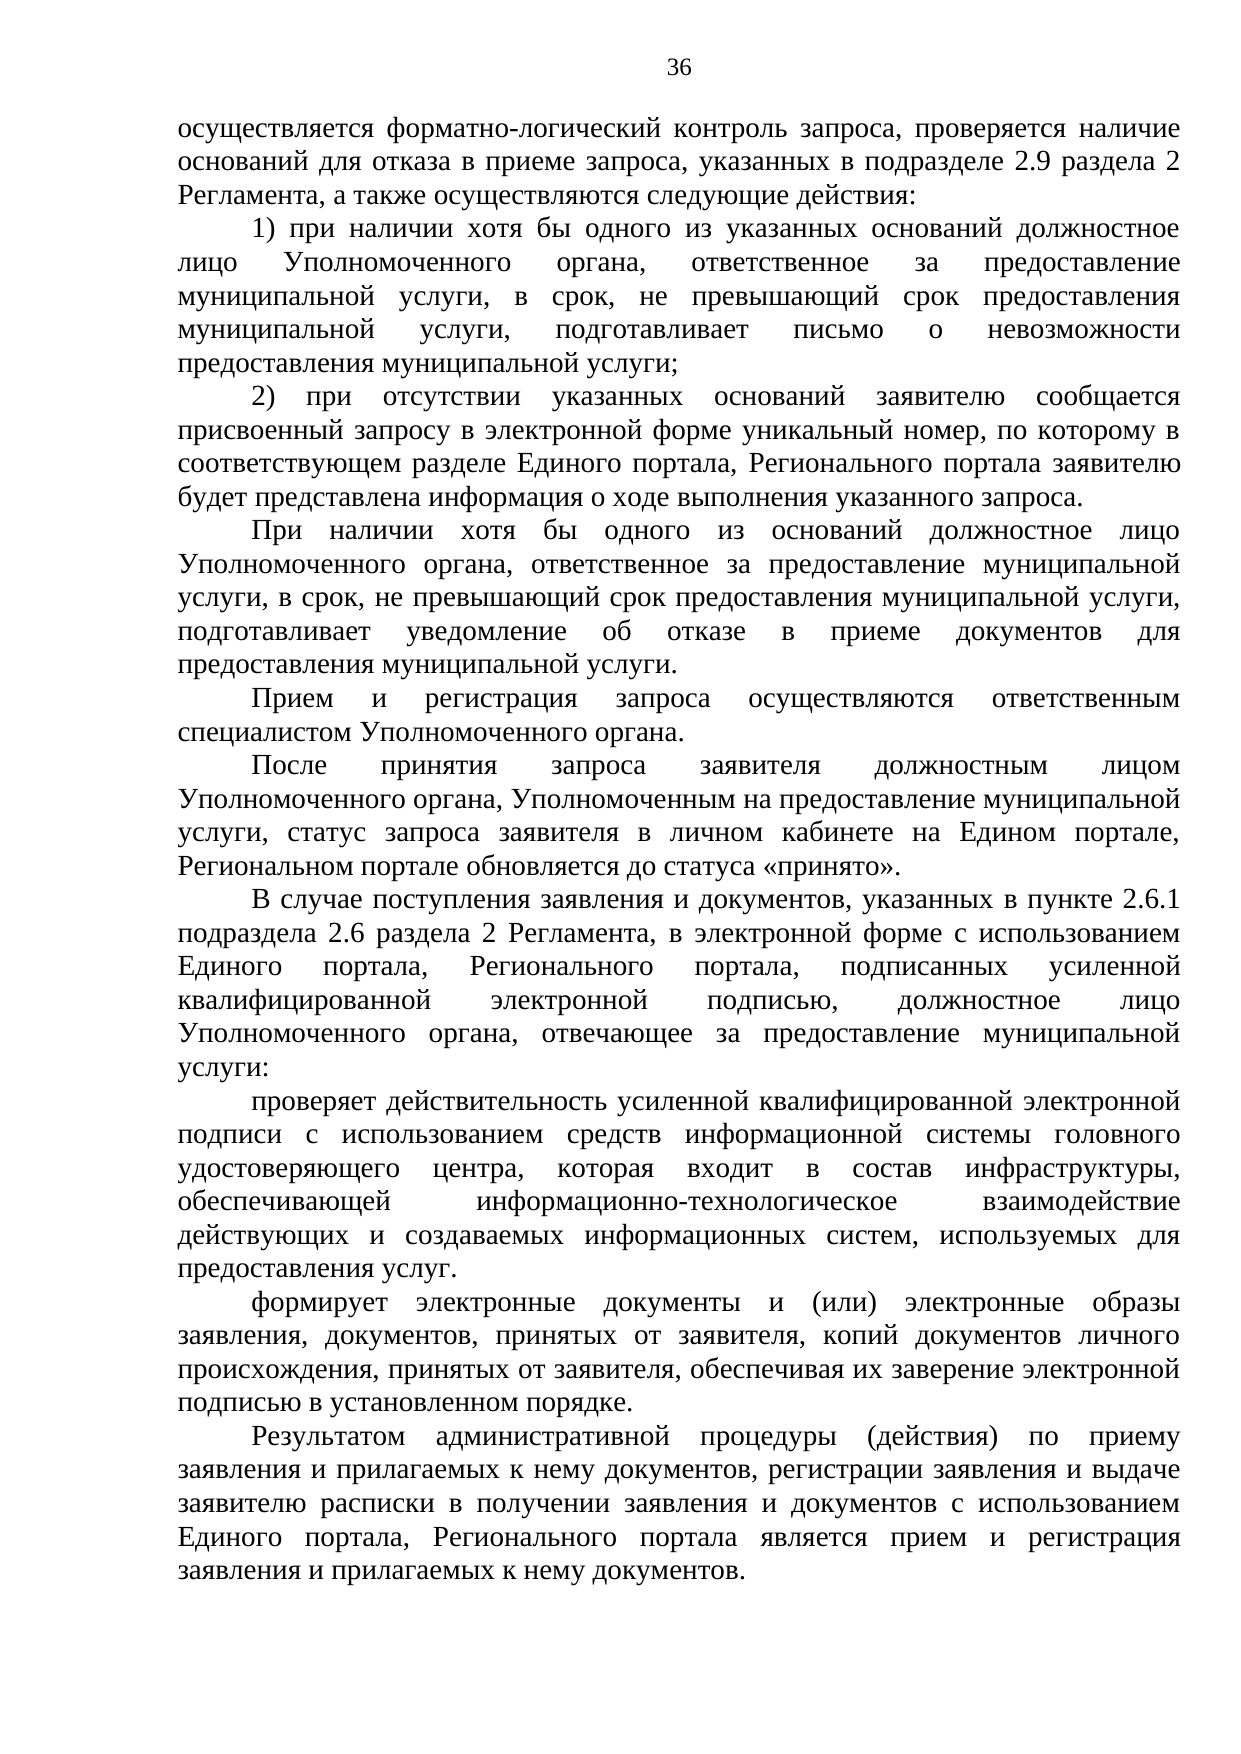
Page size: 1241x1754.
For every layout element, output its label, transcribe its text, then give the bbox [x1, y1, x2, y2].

text Результатом административной процедуры (действия) по приему заявления и прилагаемых к нему документов, регистрации заявления и выдаче заявителю расписки в получении заявления и документов с использованием Единого портала, Регионального портала является прием и регистрация заявления и прилагаемых к нему документов. [177, 1418, 1181, 1586]
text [177, 110, 1181, 211]
text 2) при отсутствии указанных оснований заявителю сообщается присвоенный запросу в электронной форме уникальный номер, по которому в соответствующем разделе Единого портала, Регионального портала заявителю будет представлена информация о ходе выполнения указанного запроса. [177, 378, 1181, 512]
text После принятия запроса заявителя должностным лицом Уполномоченного органа, Уполномоченным на предоставление муниципальной услуги, статус запроса заявителя в личном кабинете на Едином портале, Региональном портале обновляется до статуса «принято». [177, 747, 1181, 881]
text Прием и регистрация запроса осуществляются ответственным специалистом Уполномоченного органа. [177, 680, 1181, 747]
text проверяет действительность усиленной квалифицированной электронной подписи с использованием средств информационной системы головного удостоверяющего центра, которая входит в состав инфраструктуры, обеспечивающей информационно-технологическое взаимодействие действующих и создаваемых информационных систем, используемых для предоставления услуг. [177, 1083, 1181, 1284]
text 1) при наличии хотя бы одного из указанных оснований должностное лицо Уполномоченного органа, ответственное за предоставление муниципальной услуги, в срок, не превышающий срок предоставления муниципальной услуги, подготавливает письмо о невозможности предоставления муниципальной услуги; [177, 211, 1181, 378]
text формирует электронные документы и (или) электронные образы заявления, документов, принятых от заявителя, копий документов личного происхождения, принятых от заявителя, обеспечивая их заверение электронной подписью в установленном порядке. [177, 1284, 1181, 1418]
text В случае поступления заявления и документов, указанных в пункте 2.6.1 подраздела 2.6 раздела 2 Регламента, в электронной форме с использованием Единого портала, Регионального портала, подписанных усиленной квалифицированной электронной подписью, должностное лицо Уполномоченного органа, отвечающее за предоставление муниципальной услуги: [177, 881, 1181, 1083]
text При наличии хотя бы одного из оснований должностное лицо Уполномоченного органа, ответственное за предоставление муниципальной услуги, в срок, не превышающий срок предоставления муниципальной услуги, подготавливает уведомление об отказе в приеме документов для предоставления муниципальной услуги. [177, 512, 1181, 680]
